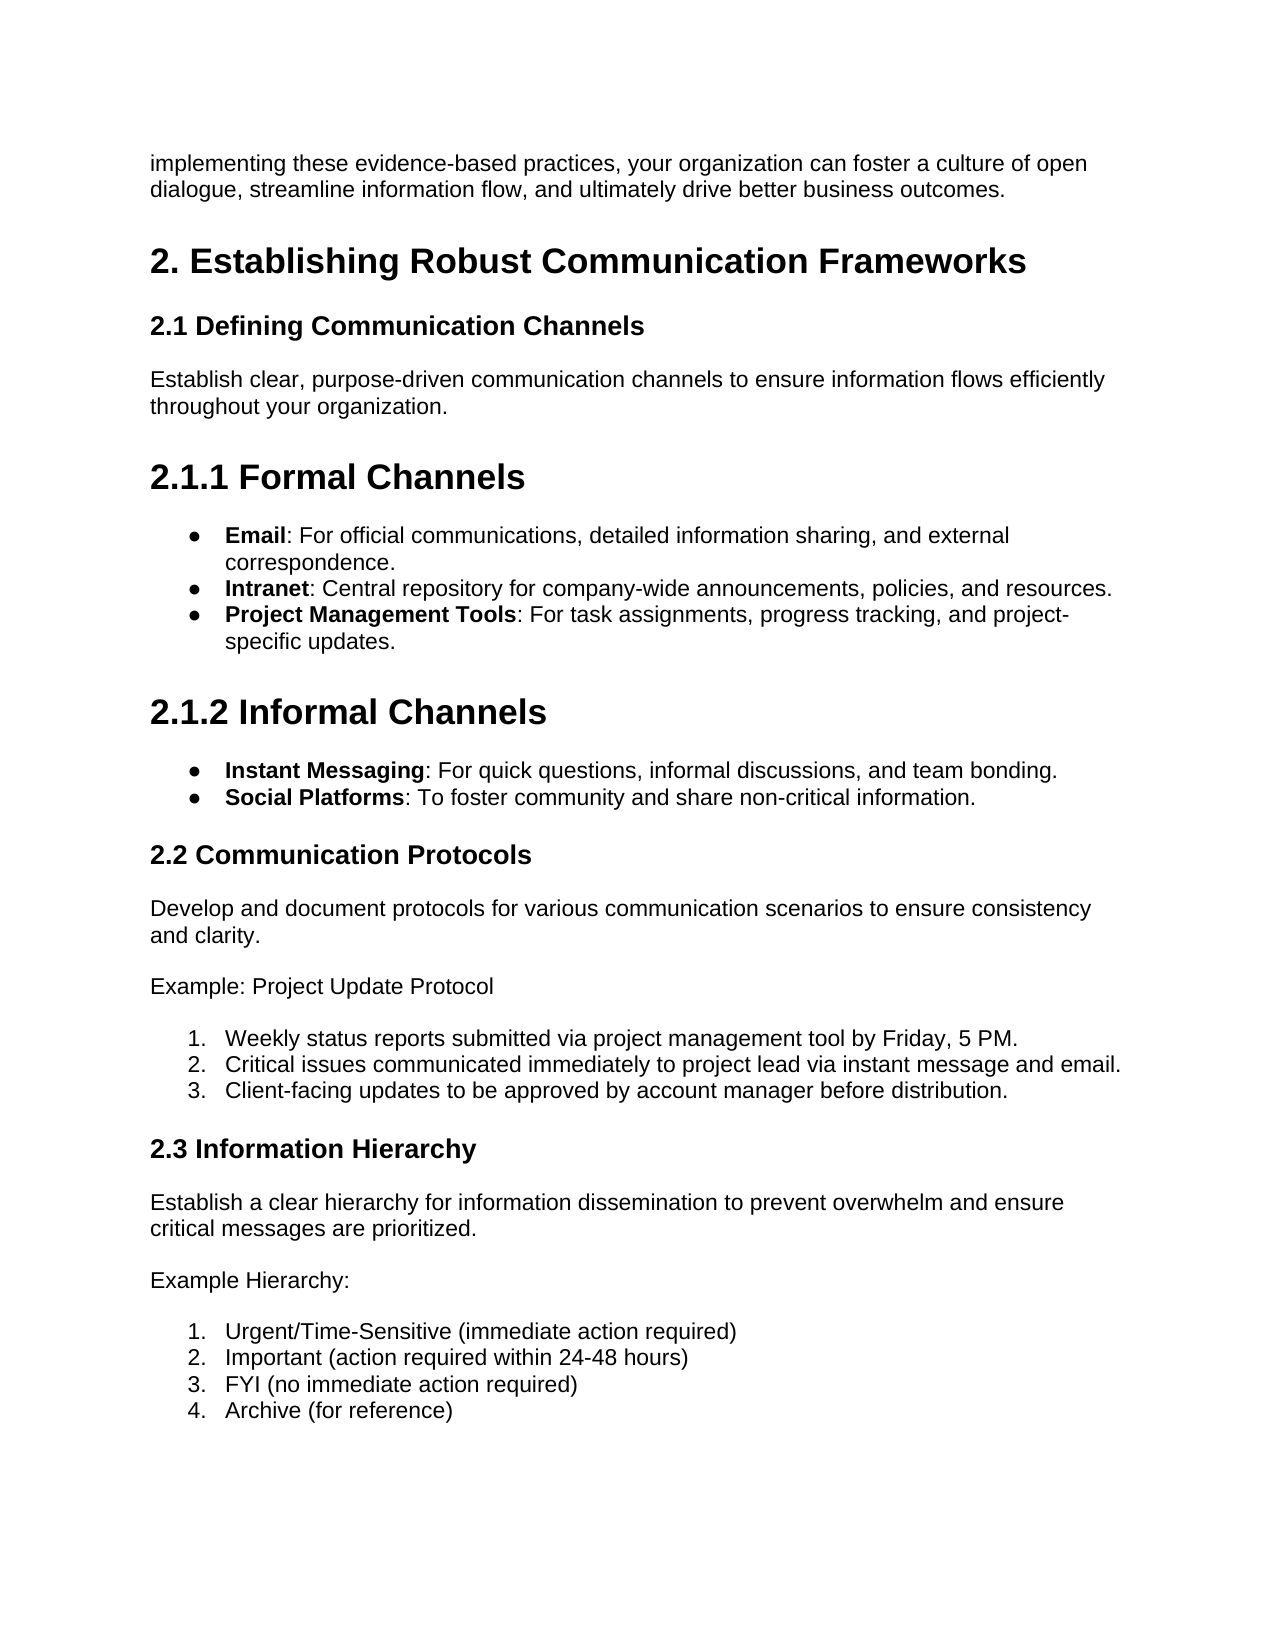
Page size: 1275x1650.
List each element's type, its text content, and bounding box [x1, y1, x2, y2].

subtitle 2.1.2 Informal Channels [150, 692, 1125, 732]
list Instant Messaging: For quick questions, informal discussions, and team bonding. [187, 757, 1125, 784]
list Important (action required within 24-48 hours) [187, 1344, 1125, 1371]
list Project Management Tools: For task assignments, progress tracking, and project-specific updates. [187, 601, 1125, 654]
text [150, 150, 1125, 203]
list Email: For official communications, detailed information sharing, and external correspondence. [187, 522, 1125, 575]
list FYI (no immediate action required) [187, 1371, 1125, 1397]
subtitle 2.1.1 Formal Channels [150, 457, 1125, 497]
text Establish clear, purpose-driven communication channels to ensure information flows efficiently throughout your organization. [150, 366, 1125, 419]
list Urgent/Time-Sensitive (immediate action required) [187, 1318, 1125, 1344]
subtitle 2. Establishing Robust Communication Frameworks [150, 240, 1125, 281]
text Develop and document protocols for various communication scenarios to ensure consistency and clarity. [150, 895, 1125, 948]
text Example: Project Update Protocol [150, 973, 1125, 999]
list Archive (for reference) [187, 1397, 1125, 1423]
list Weekly status reports submitted via project management tool by Friday, 5 PM. [187, 1024, 1125, 1051]
list Intranet: Central repository for company-wide announcements, policies, and resources. [187, 575, 1125, 601]
text Example Hierarchy: [150, 1267, 1125, 1293]
subtitle 2.2 Communication Protocols [150, 839, 1125, 870]
subtitle 2.1 Defining Communication Channels [150, 310, 1125, 341]
text Establish a clear hierarchy for information dissemination to prevent overwhelm and ensure critical messages are prioritized. [150, 1189, 1125, 1242]
subtitle 2.3 Information Hierarchy [150, 1133, 1125, 1164]
list Critical issues communicated immediately to project lead via instant message and email. [187, 1051, 1125, 1077]
list Social Platforms: To foster community and share non-critical information. [187, 784, 1125, 810]
list Client-facing updates to be approved by account manager before distribution. [187, 1077, 1125, 1103]
